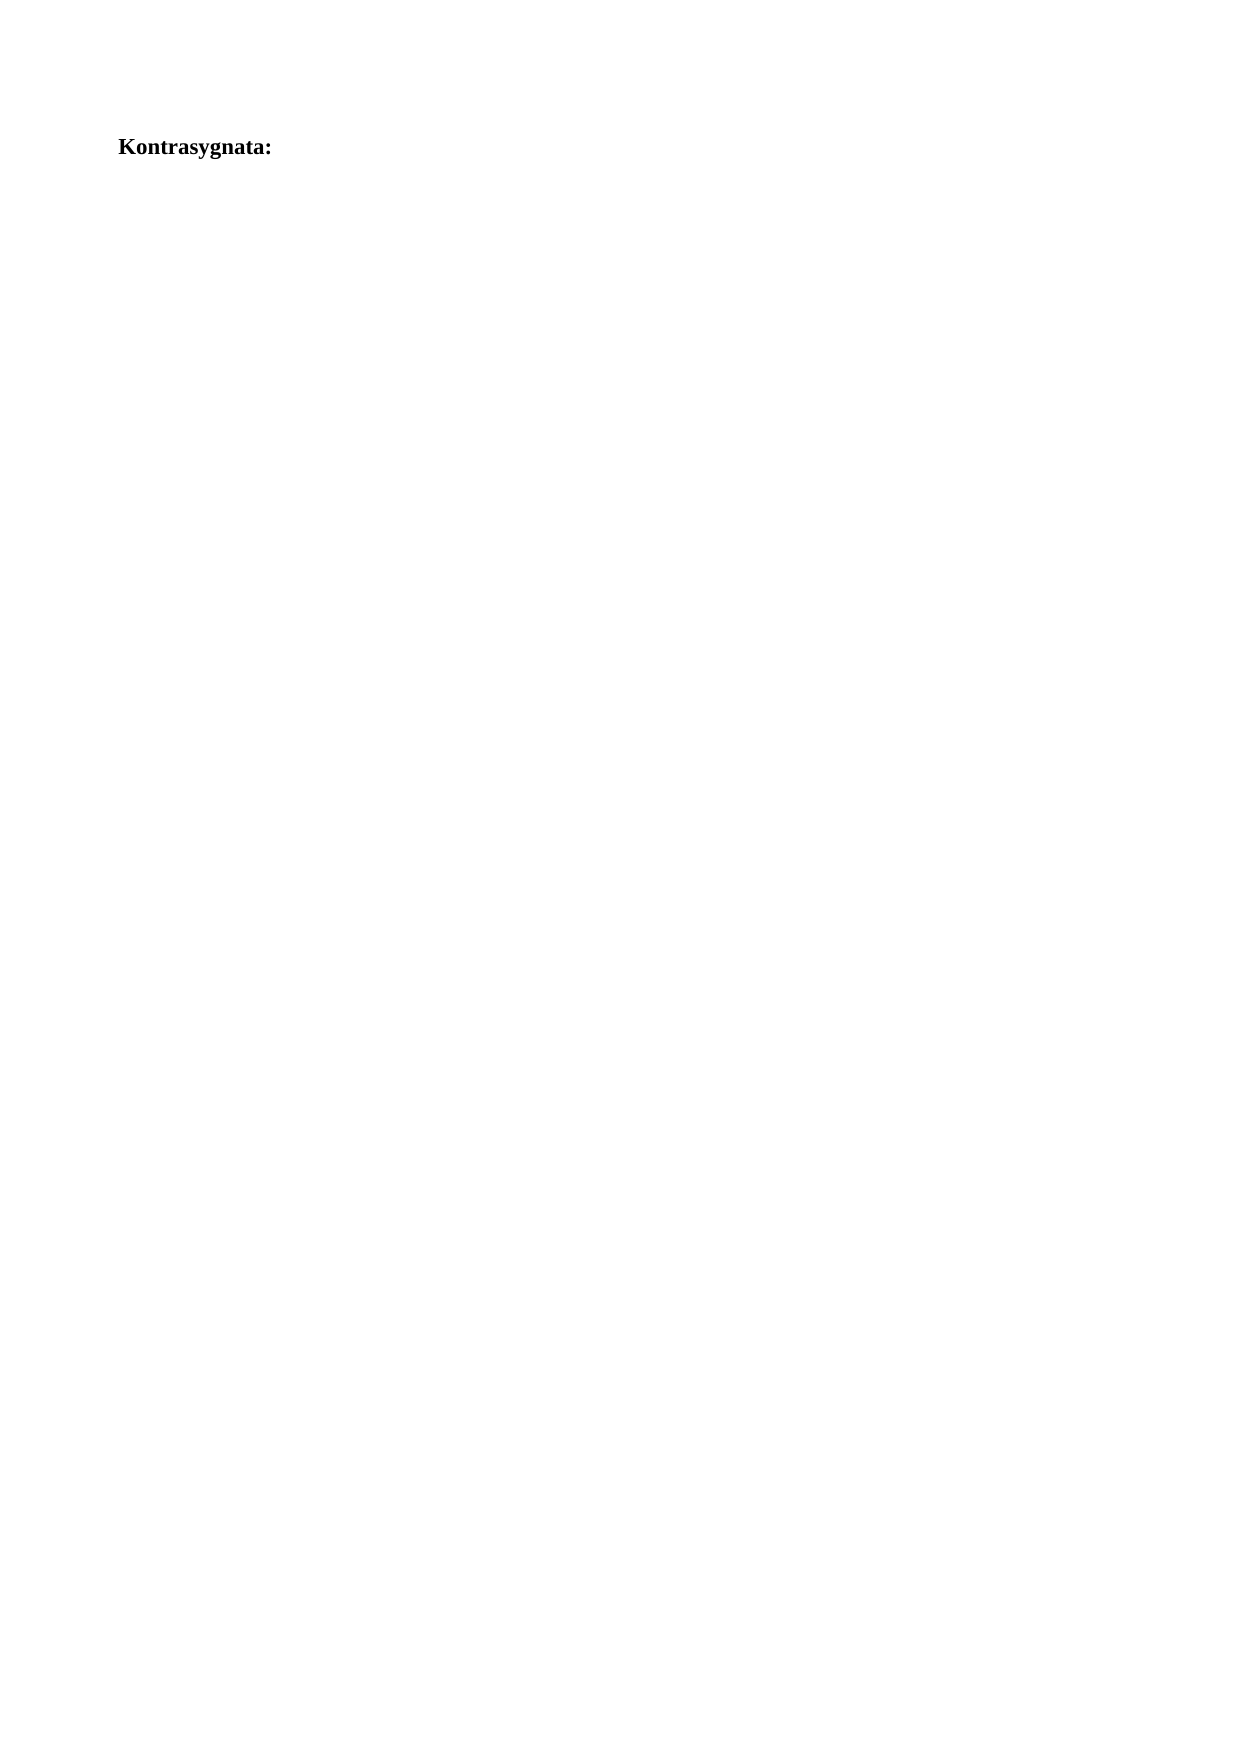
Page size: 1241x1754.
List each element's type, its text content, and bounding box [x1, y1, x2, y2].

text Kontrasygnata: [118, 133, 1058, 159]
